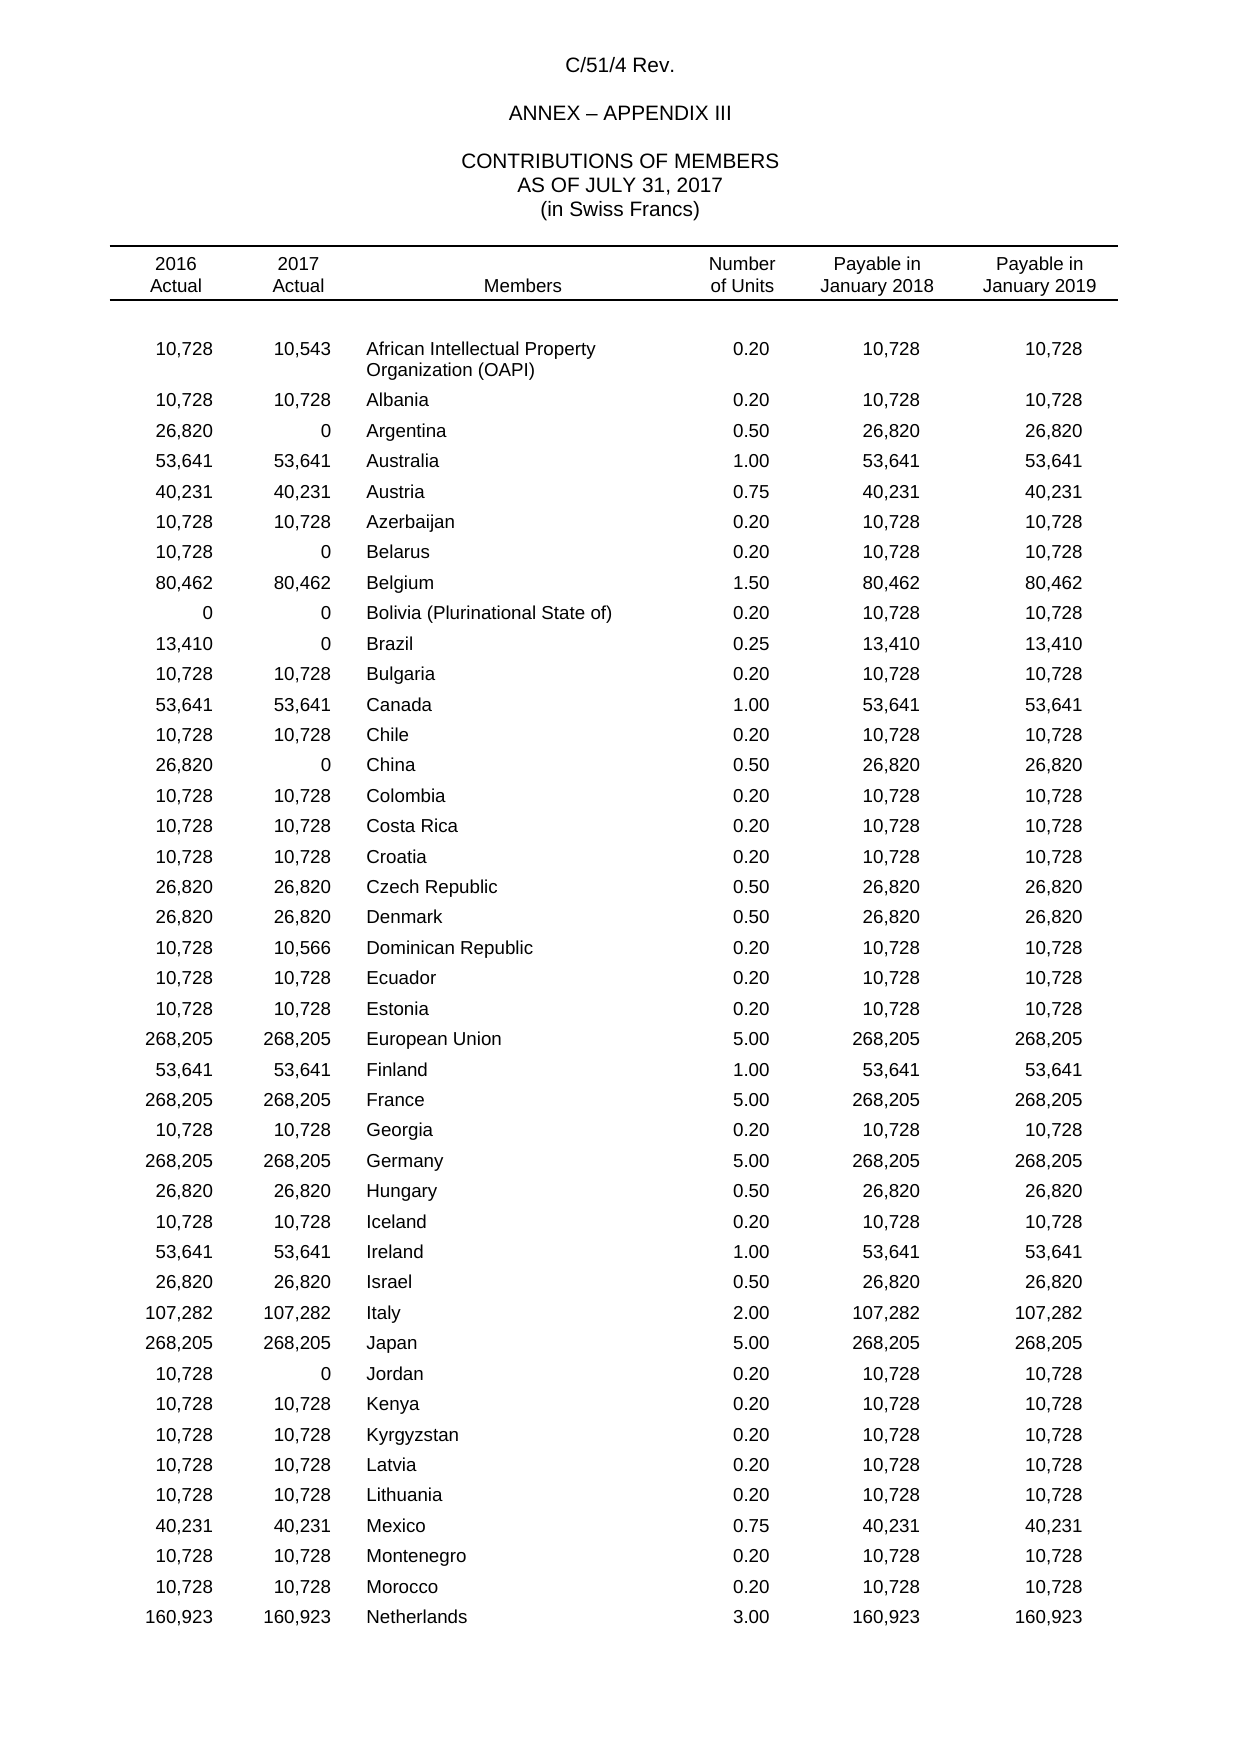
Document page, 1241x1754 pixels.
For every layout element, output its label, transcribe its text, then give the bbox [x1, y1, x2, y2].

table_cell 40,231 [236, 1509, 354, 1539]
table_header Payable in January 2019 [955, 247, 1118, 299]
table_cell 26,820 [110, 1174, 236, 1204]
table_cell 0.20 [685, 535, 793, 566]
table_cell 10,728 [236, 657, 354, 687]
table_cell Canada [355, 688, 685, 718]
table_cell 10,728 [110, 1418, 236, 1448]
table_cell Italy [355, 1296, 685, 1326]
table_cell 10,728 [110, 992, 236, 1022]
table_cell 268,205 [110, 1083, 236, 1113]
table_cell 26,820 [110, 748, 236, 779]
table_cell 10,728 [236, 961, 354, 992]
table_cell 10,728 [955, 1357, 1118, 1387]
table_cell 53,641 [793, 1053, 955, 1083]
table_cell 10,728 [236, 840, 354, 870]
table_cell 40,231 [793, 1509, 955, 1539]
table_cell 10,728 [793, 331, 955, 383]
table_cell 10,728 [110, 1570, 236, 1600]
table_cell 10,728 [110, 1478, 236, 1509]
table_cell 26,820 [236, 1174, 354, 1204]
table_cell 26,820 [955, 414, 1118, 444]
table_cell [685, 301, 793, 331]
table_cell Albania [355, 383, 685, 414]
table_cell Costa Rica [355, 809, 685, 839]
table_cell 10,728 [955, 1113, 1118, 1144]
table_cell 0.20 [685, 992, 793, 1022]
table_cell 10,543 [236, 331, 354, 383]
table_cell 0.50 [685, 900, 793, 931]
table_cell 160,923 [110, 1600, 236, 1630]
table_cell 0.20 [685, 809, 793, 839]
table_cell 53,641 [955, 1053, 1118, 1083]
table_cell 0.20 [685, 657, 793, 687]
table_cell France [355, 1083, 685, 1113]
table_cell 26,820 [110, 414, 236, 444]
table_cell 10,728 [110, 718, 236, 748]
table_cell [110, 301, 236, 331]
table_cell 26,820 [955, 1265, 1118, 1296]
table_cell Israel [355, 1265, 685, 1296]
table_cell 53,641 [110, 1235, 236, 1265]
table_cell 10,728 [955, 1448, 1118, 1478]
table_cell 160,923 [955, 1600, 1118, 1630]
table_cell 0 [236, 748, 354, 779]
table_cell 13,410 [955, 627, 1118, 657]
table_cell 1.50 [685, 566, 793, 596]
table_cell 1.00 [685, 688, 793, 718]
table_cell 10,728 [793, 961, 955, 992]
table_cell 53,641 [110, 444, 236, 474]
table_cell 26,820 [110, 1265, 236, 1296]
table_cell 53,641 [236, 444, 354, 474]
table_cell European Union [355, 1022, 685, 1052]
table_cell 10,728 [793, 1357, 955, 1387]
table_cell 268,205 [236, 1022, 354, 1052]
table_cell 26,820 [793, 870, 955, 900]
table_cell 80,462 [793, 566, 955, 596]
table_cell [955, 301, 1118, 331]
table_cell [236, 301, 354, 331]
table_cell 10,728 [793, 1570, 955, 1600]
table_cell 0 [236, 414, 354, 444]
table_cell 0.20 [685, 596, 793, 627]
table_cell 10,728 [236, 1113, 354, 1144]
table_cell 26,820 [110, 900, 236, 931]
table_cell 268,205 [955, 1083, 1118, 1113]
table_cell Germany [355, 1144, 685, 1174]
table_cell 0.20 [685, 961, 793, 992]
table_cell 10,728 [955, 809, 1118, 839]
table_cell Estonia [355, 992, 685, 1022]
table_cell 0.20 [685, 840, 793, 870]
table_cell 26,820 [236, 1265, 354, 1296]
table_cell 10,728 [793, 840, 955, 870]
table_cell 268,205 [955, 1326, 1118, 1357]
table_cell 26,820 [793, 1265, 955, 1296]
table_cell 10,728 [793, 1113, 955, 1144]
table_cell 268,205 [236, 1083, 354, 1113]
table_cell 26,820 [110, 870, 236, 900]
table_cell 10,728 [236, 1387, 354, 1417]
table_cell Montenegro [355, 1539, 685, 1569]
table_header Members [355, 247, 685, 299]
table_cell 0.50 [685, 414, 793, 444]
table_cell 10,728 [793, 1539, 955, 1569]
table_cell 268,205 [793, 1326, 955, 1357]
table_cell 10,728 [236, 1448, 354, 1478]
table_cell Belgium [355, 566, 685, 596]
table_cell 10,728 [793, 505, 955, 535]
table_cell 0 [236, 627, 354, 657]
table_cell 0.20 [685, 1539, 793, 1569]
table_cell 0 [236, 596, 354, 627]
table_cell 10,728 [110, 1205, 236, 1235]
table_cell Iceland [355, 1205, 685, 1235]
table_cell 10,728 [955, 1570, 1118, 1600]
table_cell 53,641 [236, 1235, 354, 1265]
table_cell 53,641 [793, 1235, 955, 1265]
table_cell 160,923 [236, 1600, 354, 1630]
table_cell 0 [236, 535, 354, 566]
table_cell 10,728 [955, 1478, 1118, 1509]
table_cell 268,205 [955, 1144, 1118, 1174]
table_cell 10,728 [793, 596, 955, 627]
table_cell 0.50 [685, 748, 793, 779]
table_cell [355, 301, 685, 331]
table_cell Jordan [355, 1357, 685, 1387]
table_cell 10,728 [793, 931, 955, 961]
table_cell 53,641 [955, 1235, 1118, 1265]
table_cell 0.20 [685, 931, 793, 961]
table_cell 268,205 [236, 1144, 354, 1174]
table_cell China [355, 748, 685, 779]
table_cell 0.20 [685, 1387, 793, 1417]
table_cell 0.50 [685, 1265, 793, 1296]
table_header Payable in January 2018 [793, 247, 955, 299]
table_cell Hungary [355, 1174, 685, 1204]
table_cell 26,820 [955, 870, 1118, 900]
table_cell 3.00 [685, 1600, 793, 1630]
table_cell Belarus [355, 535, 685, 566]
table_cell 10,728 [236, 1539, 354, 1569]
table_cell 268,205 [236, 1326, 354, 1357]
table_cell 10,728 [236, 809, 354, 839]
table_cell 10,728 [955, 535, 1118, 566]
table_cell 0.50 [685, 870, 793, 900]
table_cell 0 [236, 1357, 354, 1387]
table_cell 160,923 [793, 1600, 955, 1630]
table_header Number of Units [685, 247, 793, 299]
table_cell 10,728 [793, 383, 955, 414]
table_cell 1.00 [685, 444, 793, 474]
table_cell Lithuania [355, 1478, 685, 1509]
table_cell 0.20 [685, 779, 793, 809]
table_cell 268,205 [110, 1326, 236, 1357]
table_cell 10,728 [110, 657, 236, 687]
table_cell 5.00 [685, 1022, 793, 1052]
table_cell 10,728 [110, 1448, 236, 1478]
table_cell 1.00 [685, 1235, 793, 1265]
table_cell Austria [355, 475, 685, 505]
table_cell 10,728 [793, 1448, 955, 1478]
table_cell 10,728 [110, 840, 236, 870]
table_cell 10,728 [110, 535, 236, 566]
table_cell Bolivia (Plurinational State of) [355, 596, 685, 627]
table_cell 80,462 [955, 566, 1118, 596]
table_cell 10,728 [955, 331, 1118, 383]
table_cell 268,205 [110, 1144, 236, 1174]
table_cell 0.20 [685, 1205, 793, 1235]
table_cell 0.75 [685, 1509, 793, 1539]
table_cell 10,728 [955, 383, 1118, 414]
table_cell 10,566 [236, 931, 354, 961]
table_cell 40,231 [110, 1509, 236, 1539]
table_cell 10,728 [955, 596, 1118, 627]
table_cell 53,641 [110, 1053, 236, 1083]
table_cell 268,205 [793, 1022, 955, 1052]
table_cell 10,728 [110, 1387, 236, 1417]
table_cell 53,641 [955, 444, 1118, 474]
table_cell Bulgaria [355, 657, 685, 687]
table_cell 0.20 [685, 383, 793, 414]
table_cell 10,728 [110, 331, 236, 383]
table_cell 40,231 [955, 1509, 1118, 1539]
table_cell 10,728 [236, 1570, 354, 1600]
table_cell 26,820 [955, 900, 1118, 931]
table_cell 0.20 [685, 505, 793, 535]
table_cell 10,728 [793, 657, 955, 687]
table_cell 268,205 [793, 1144, 955, 1174]
table_cell 10,728 [955, 992, 1118, 1022]
table_cell [793, 301, 955, 331]
table_cell 268,205 [110, 1022, 236, 1052]
table_cell 10,728 [955, 840, 1118, 870]
table_cell 0.25 [685, 627, 793, 657]
table_cell 26,820 [793, 1174, 955, 1204]
table_cell Finland [355, 1053, 685, 1083]
table_cell 10,728 [793, 718, 955, 748]
table_cell Kyrgyzstan [355, 1418, 685, 1448]
table_cell 26,820 [955, 1174, 1118, 1204]
table_cell 13,410 [793, 627, 955, 657]
table_cell 10,728 [793, 779, 955, 809]
table_cell Dominican Republic [355, 931, 685, 961]
table_cell Brazil [355, 627, 685, 657]
table_cell Denmark [355, 900, 685, 931]
table_cell 10,728 [110, 931, 236, 961]
table_cell 40,231 [110, 475, 236, 505]
table_cell 107,282 [236, 1296, 354, 1326]
table_cell Kenya [355, 1387, 685, 1417]
table_cell Georgia [355, 1113, 685, 1144]
table_cell 10,728 [793, 992, 955, 1022]
table_cell 26,820 [793, 748, 955, 779]
table_cell 26,820 [955, 748, 1118, 779]
table_cell 10,728 [236, 992, 354, 1022]
table_cell Czech Republic [355, 870, 685, 900]
table_cell 10,728 [110, 809, 236, 839]
table_cell 53,641 [110, 688, 236, 718]
table_cell 10,728 [236, 505, 354, 535]
table_cell Ireland [355, 1235, 685, 1265]
table_cell 0.20 [685, 331, 793, 383]
table_cell Japan [355, 1326, 685, 1357]
table_cell Argentina [355, 414, 685, 444]
table_cell 107,282 [110, 1296, 236, 1326]
table_cell 26,820 [236, 900, 354, 931]
table_cell 5.00 [685, 1326, 793, 1357]
table_cell 40,231 [793, 475, 955, 505]
table_cell 0.20 [685, 1357, 793, 1387]
table_cell 10,728 [793, 535, 955, 566]
table_cell 10,728 [955, 779, 1118, 809]
text CONTRIBUTIONS OF MEMBERS [118, 149, 1122, 173]
table_cell Australia [355, 444, 685, 474]
table_cell 107,282 [793, 1296, 955, 1326]
table_cell 5.00 [685, 1144, 793, 1174]
table_cell 26,820 [236, 870, 354, 900]
table_cell 10,728 [236, 1478, 354, 1509]
table_cell African Intellectual Property Organization (OAPI) [355, 331, 685, 383]
text AS OF JULY 31, 2017 [118, 173, 1122, 197]
table_cell 10,728 [236, 779, 354, 809]
table_cell 10,728 [236, 718, 354, 748]
table_cell 10,728 [955, 505, 1118, 535]
table_cell 10,728 [793, 809, 955, 839]
table_cell 10,728 [793, 1387, 955, 1417]
table_cell 26,820 [793, 414, 955, 444]
text ANNEX – APPENDIX III [118, 101, 1122, 125]
table_cell 5.00 [685, 1083, 793, 1113]
table_cell 107,282 [955, 1296, 1118, 1326]
table_cell 10,728 [110, 1357, 236, 1387]
table_cell 80,462 [236, 566, 354, 596]
table_cell 53,641 [236, 1053, 354, 1083]
table_cell 10,728 [110, 1539, 236, 1569]
table_cell 0 [110, 596, 236, 627]
table_cell 10,728 [110, 383, 236, 414]
table_cell 268,205 [793, 1083, 955, 1113]
table_cell 40,231 [236, 475, 354, 505]
table_cell 26,820 [793, 900, 955, 931]
table_cell 53,641 [955, 688, 1118, 718]
table_cell 10,728 [955, 931, 1118, 961]
table_cell 10,728 [236, 1418, 354, 1448]
table_cell 13,410 [110, 627, 236, 657]
table_cell 10,728 [236, 383, 354, 414]
table_cell 10,728 [955, 961, 1118, 992]
table_cell 10,728 [955, 1418, 1118, 1448]
table_cell 53,641 [793, 688, 955, 718]
table_cell 0.20 [685, 718, 793, 748]
table_cell 10,728 [955, 1539, 1118, 1569]
table_cell 10,728 [110, 779, 236, 809]
table_cell 80,462 [110, 566, 236, 596]
table_cell 1.00 [685, 1053, 793, 1083]
table_cell Chile [355, 718, 685, 748]
table_cell Colombia [355, 779, 685, 809]
table_header 2017 Actual [236, 247, 354, 299]
table_cell Morocco [355, 1570, 685, 1600]
table_cell 268,205 [955, 1022, 1118, 1052]
table_cell 0.20 [685, 1570, 793, 1600]
table_cell 0.20 [685, 1418, 793, 1448]
table_cell Azerbaijan [355, 505, 685, 535]
table_cell 10,728 [955, 1387, 1118, 1417]
text (in Swiss Francs) [118, 197, 1122, 221]
table_cell 10,728 [955, 657, 1118, 687]
table_cell 2.00 [685, 1296, 793, 1326]
table_cell 10,728 [110, 961, 236, 992]
table_cell Netherlands [355, 1600, 685, 1630]
table_cell 10,728 [110, 505, 236, 535]
table_cell 10,728 [793, 1418, 955, 1448]
table_cell 10,728 [236, 1205, 354, 1235]
table_cell 40,231 [955, 475, 1118, 505]
table_cell Mexico [355, 1509, 685, 1539]
table_cell Ecuador [355, 961, 685, 992]
table_cell 0.75 [685, 475, 793, 505]
table_cell 10,728 [793, 1205, 955, 1235]
table_cell 10,728 [955, 1205, 1118, 1235]
table_cell 0.20 [685, 1478, 793, 1509]
table_cell 10,728 [955, 718, 1118, 748]
table_cell 0.20 [685, 1113, 793, 1144]
table_cell 10,728 [110, 1113, 236, 1144]
table_cell 53,641 [793, 444, 955, 474]
table_cell 10,728 [793, 1478, 955, 1509]
table_cell 0.50 [685, 1174, 793, 1204]
table_cell Latvia [355, 1448, 685, 1478]
table_cell 53,641 [236, 688, 354, 718]
table_header 2016 Actual [110, 247, 236, 299]
table_cell 0.20 [685, 1448, 793, 1478]
table_cell Croatia [355, 840, 685, 870]
